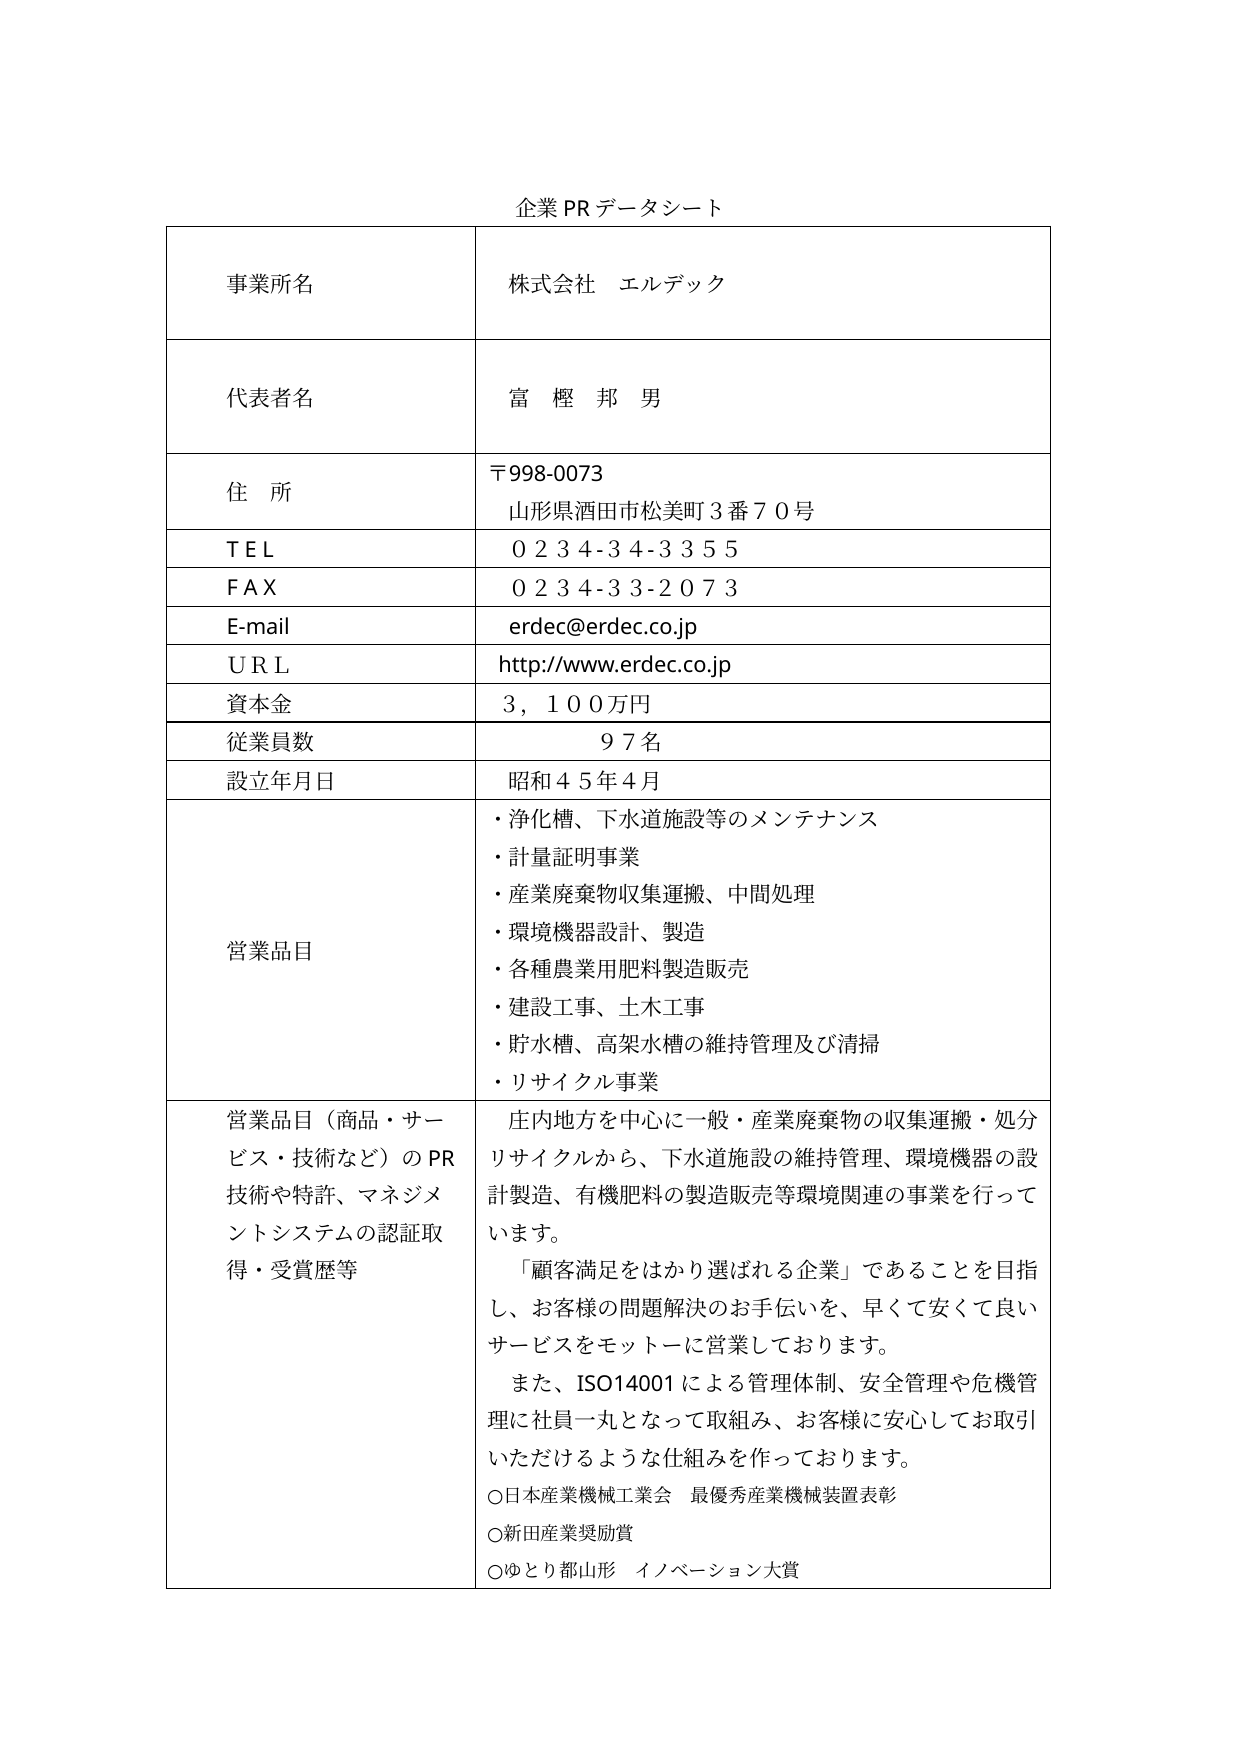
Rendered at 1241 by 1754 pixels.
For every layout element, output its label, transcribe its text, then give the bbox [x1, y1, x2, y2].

table_cell ３，１００万円 [476, 684, 1050, 721]
table_cell 富 樫 邦 男 [476, 340, 1050, 453]
table_header 事業所名 [167, 227, 475, 339]
table_cell 〒998-0073 山形県酒田市松美町３番７０号 [476, 454, 1050, 529]
table_cell ０２３４-３４-３３５５ [476, 530, 1050, 567]
table_header 株式会社 エルデック [476, 227, 1050, 339]
table_cell 設立年月日 [167, 761, 475, 798]
table_cell 住 所 [167, 454, 475, 529]
table_cell 資本金 [167, 684, 475, 721]
table_cell E-mail [167, 607, 475, 644]
table_cell 従業員数 [167, 723, 475, 760]
table_cell F A X [167, 568, 475, 606]
table_cell 代表者名 [167, 340, 475, 453]
table_cell 昭和４５年４月 [476, 761, 1050, 798]
table_cell ０２３４-３３-２０７３ [476, 568, 1050, 606]
table_cell http://www.erdec.co.jp [476, 645, 1050, 683]
table_cell erdec@erdec.co.jp [476, 607, 1050, 644]
table_cell ・浄化槽、下水道施設等のメンテナンス ・計量証明事業 ・産業廃棄物収集運搬、中間処理 ・環境機器設計、製造 ・各種農業用肥料製造販売 ・建設工事、土木工事 ・貯水槽、高架水槽の維持管理及び清掃 ・リサイクル事業 [476, 800, 1050, 1099]
table_cell 営業品目 [167, 800, 475, 1099]
table_cell T E L [167, 530, 475, 567]
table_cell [476, 1101, 1050, 1588]
table_cell ９７名 [476, 723, 1050, 760]
text 企業PRデータシート [177, 188, 1063, 226]
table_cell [167, 1101, 475, 1588]
table_cell ＵＲＬ [167, 645, 475, 683]
